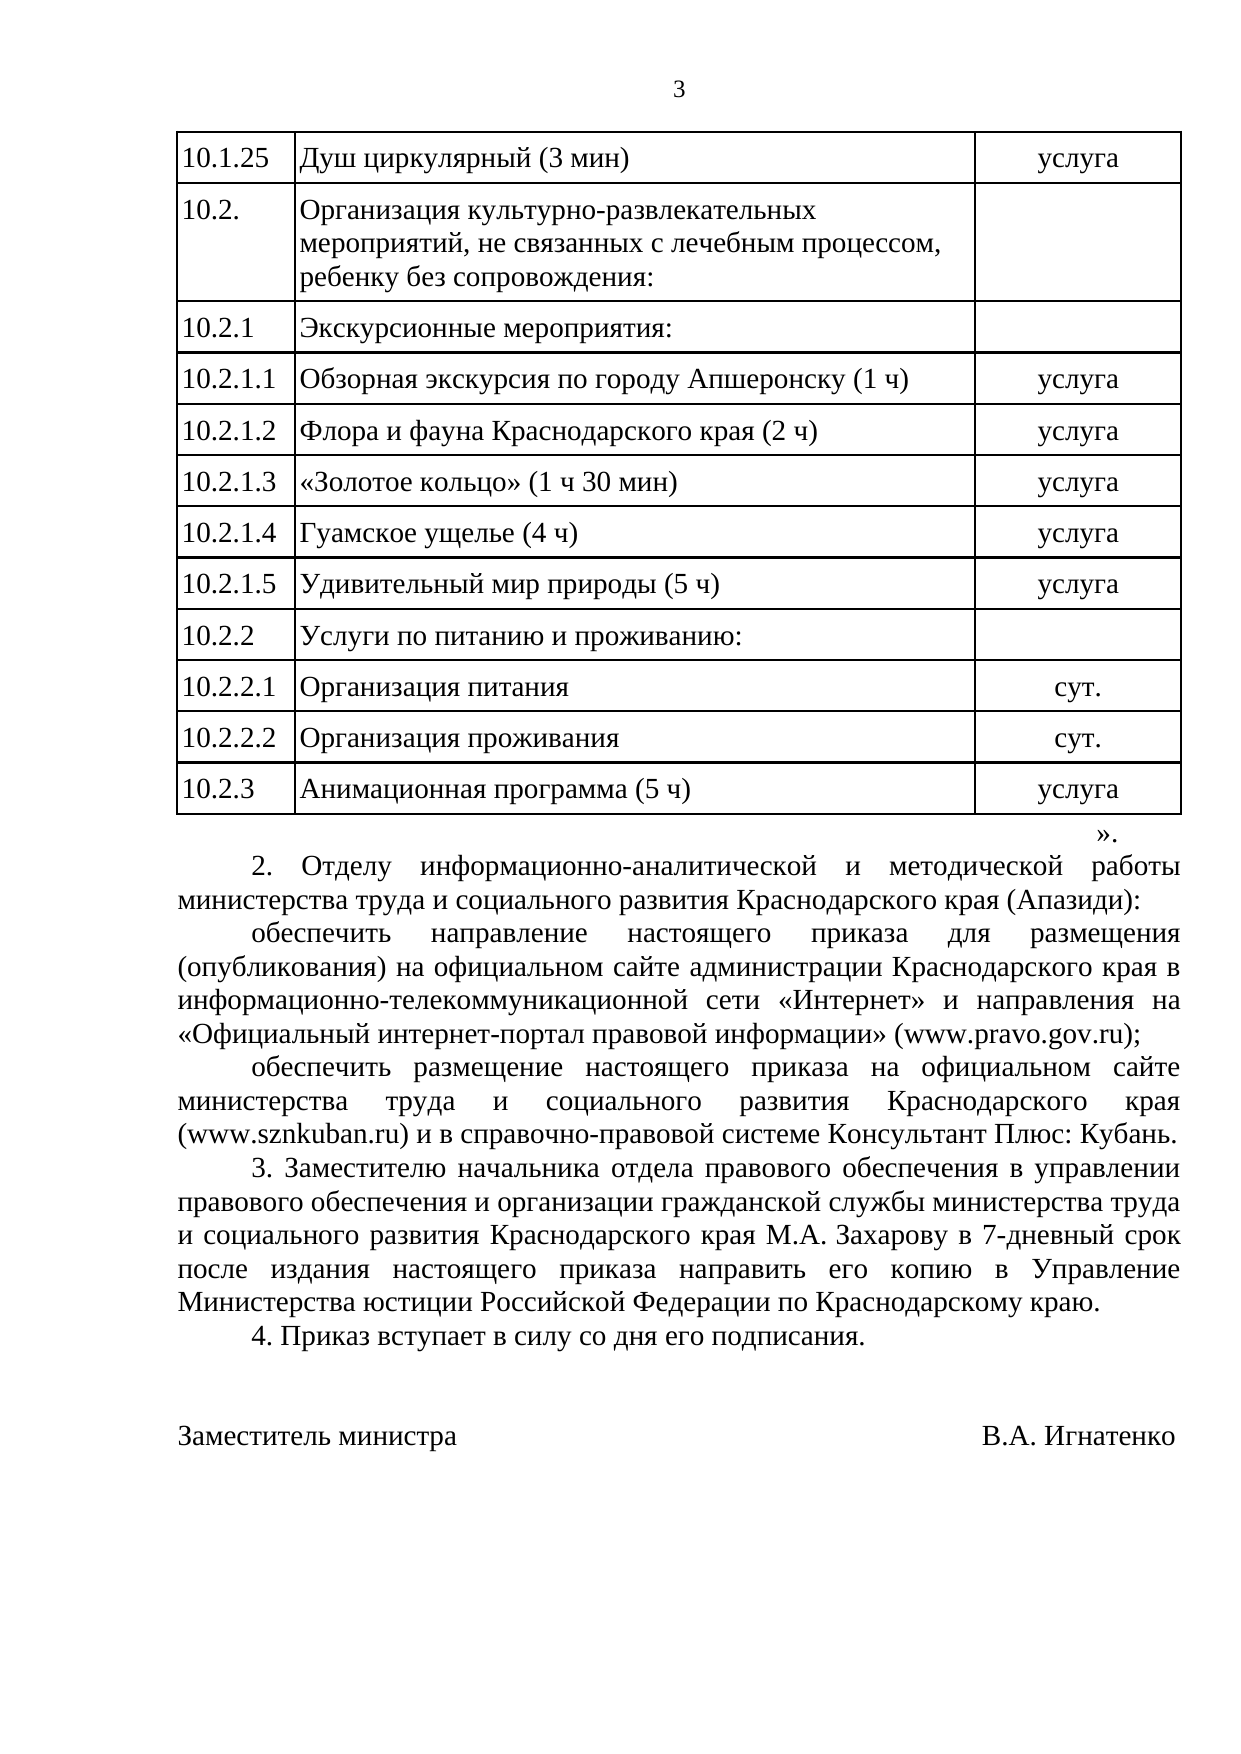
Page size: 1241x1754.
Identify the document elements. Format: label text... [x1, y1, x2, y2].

table_cell «Золотое кольцо» (1 ч 30 мин) [296, 456, 974, 505]
table_cell 10.2.1.2 [178, 405, 294, 454]
table_cell Организация питания [296, 661, 974, 710]
table_cell услуга [976, 456, 1180, 505]
table_cell 10.2.2.1 [178, 661, 294, 710]
table_cell 10.2.1.5 [178, 559, 294, 608]
table_cell [976, 302, 1180, 351]
table_cell 10.2.1.1 [178, 354, 294, 403]
text обеспечить направление настоящего приказа для размещения (опубликования) на официальном сайте администрации Краснодарского края в информационно-телекоммуникационной сети «Интернет» и направления на «Официальный интернет-портал правовой информации» (www.pravo.gov.ru); [177, 915, 1181, 1049]
text Заместитель министра В.А. Игнатенко [177, 1418, 1181, 1452]
table_cell 10.2.3 [178, 764, 294, 813]
table_cell 10.2.2 [178, 610, 294, 659]
table_cell [976, 184, 1180, 300]
table_cell Экскурсионные мероприятия: [296, 302, 974, 351]
text 3. Заместителю начальника отдела правового обеспечения в управлении правового обеспечения и организации гражданской службы министерства труда и социального развития Краснодарского края М.А. Захарову в 7-дневный срок после издания настоящего приказа направить его копию в Управление Министерства юстиции Российской Федерации по Краснодарскому краю. [177, 1150, 1181, 1318]
table_cell Анимационная программа (5 ч) [296, 764, 974, 813]
table_cell услуга [976, 764, 1180, 813]
table_cell услуга [976, 507, 1180, 556]
table_cell [976, 610, 1180, 659]
table_cell услуга [976, 133, 1180, 182]
table_cell сут. [976, 661, 1180, 710]
text обеспечить размещение настоящего приказа на официальном сайте министерства труда и социального развития Краснодарского края (www.sznkuban.ru) и в справочно-правовой системе Консультант Плюс: Кубань. [177, 1049, 1181, 1150]
table_cell 10.2.2.2 [178, 712, 294, 761]
table_cell Услуги по питанию и проживанию: [296, 610, 974, 659]
table_cell 10.2.1.3 [178, 456, 294, 505]
table_cell Обзорная экскурсия по городу Апшеронску (1 ч) [296, 354, 974, 403]
table_cell сут. [976, 712, 1180, 761]
text 4. Приказ вступает в силу со дня его подписания. [177, 1318, 1181, 1351]
table_cell 10.2.1 [178, 302, 294, 351]
table_cell 10.1.25 [178, 133, 294, 182]
table_cell Гуамское ущелье (4 ч) [296, 507, 974, 556]
table_cell 10.2.1.4 [178, 507, 294, 556]
text ». [177, 815, 1181, 848]
table_cell Удивительный мир природы (5 ч) [296, 559, 974, 608]
table_cell Организация культурно-развлекательных мероприятий, не связанных с лечебным процессом, ребенку без сопровождения: [296, 184, 974, 300]
table_cell услуга [976, 405, 1180, 454]
text 2. Отделу информационно-аналитической и методической работы министерства труда и социального развития Краснодарского края (Апазиди): [177, 848, 1181, 915]
table_cell Флора и фауна Краснодарского края (2 ч) [296, 405, 974, 454]
table_cell услуга [976, 559, 1180, 608]
table_cell Душ циркулярный (3 мин) [296, 133, 974, 182]
table_cell услуга [976, 354, 1180, 403]
table_cell 10.2. [178, 184, 294, 300]
table_cell Организация проживания [296, 712, 974, 761]
